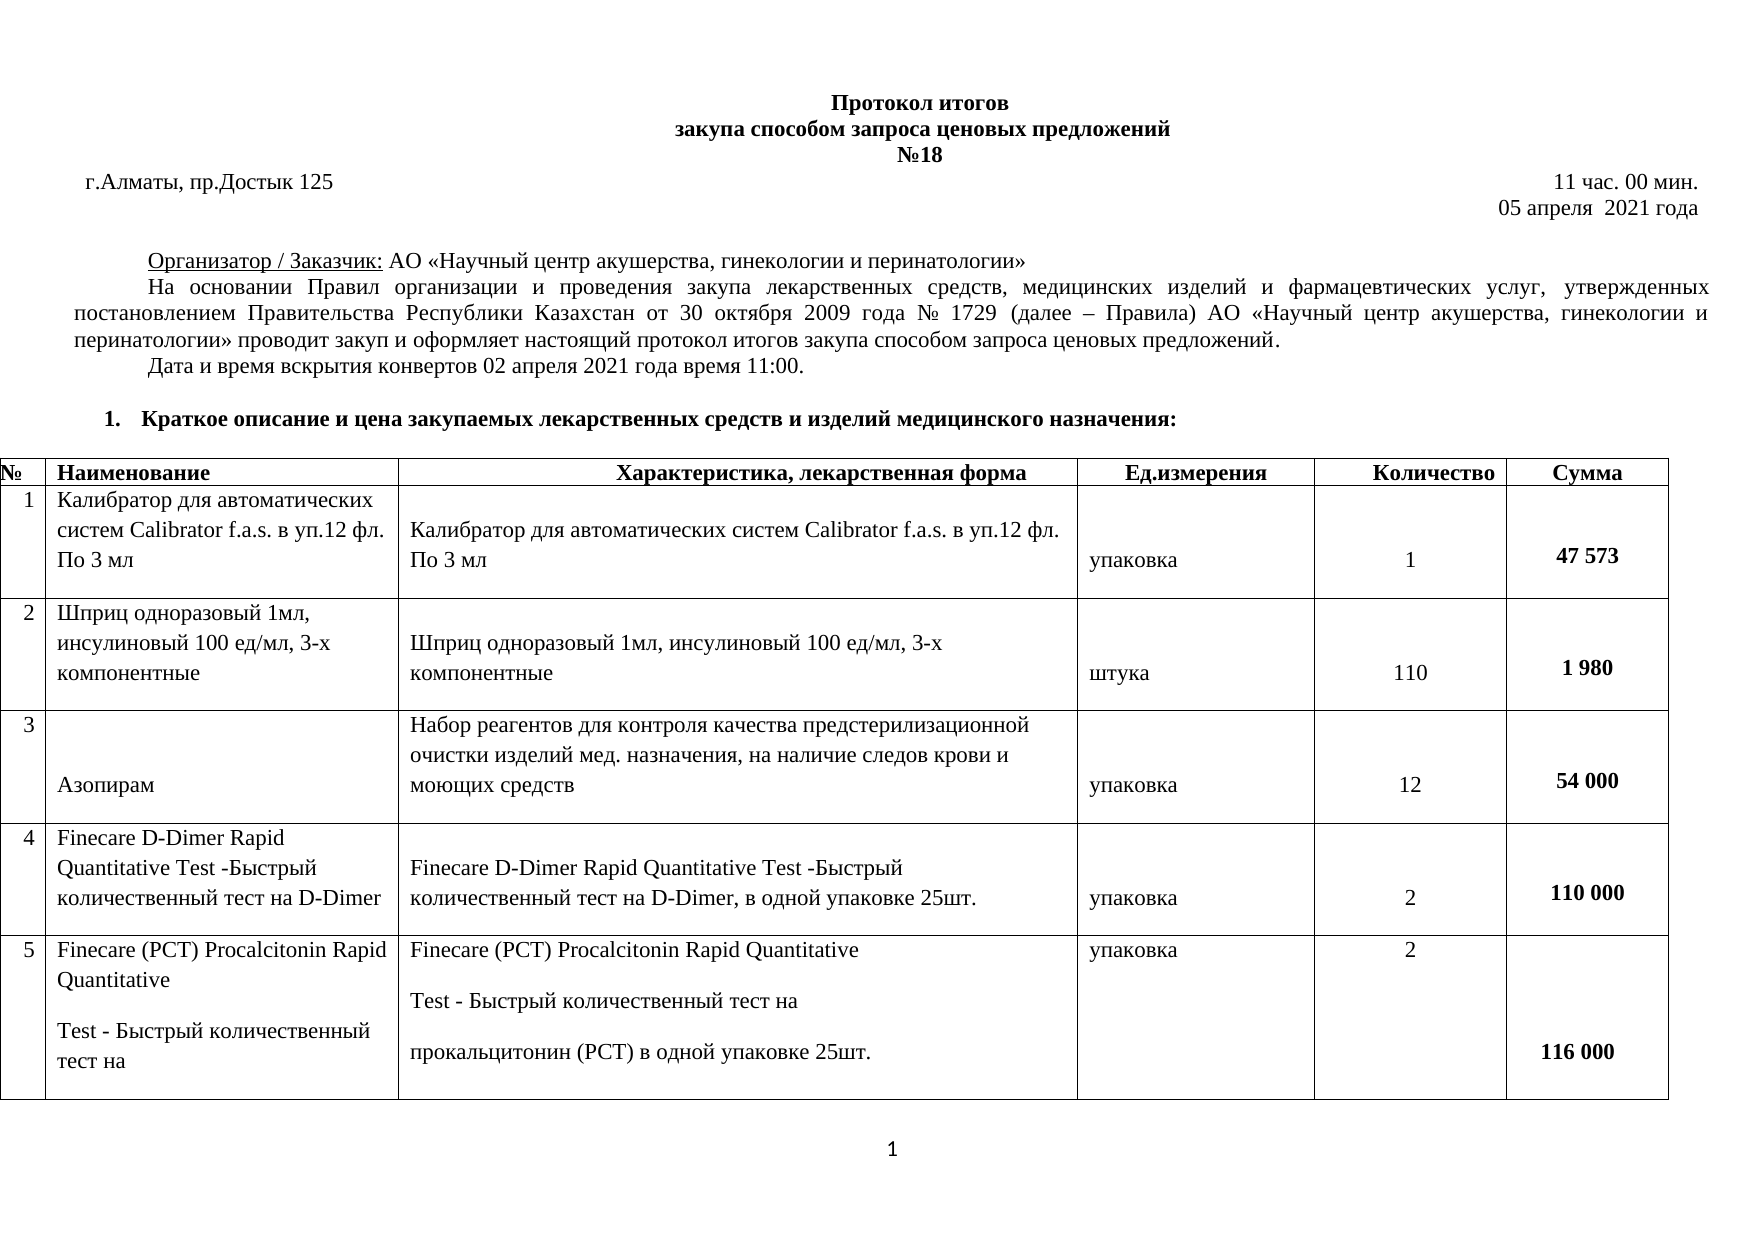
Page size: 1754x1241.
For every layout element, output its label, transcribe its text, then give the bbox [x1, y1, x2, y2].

table_cell упаковка [1078, 936, 1314, 1098]
table_cell 1 980 [1507, 599, 1668, 710]
table_cell Шприц одноразовый 1мл, инсулиновый 100 ед/мл, 3-х компонентные [46, 599, 398, 710]
table_header Ед.измерения [1078, 459, 1314, 485]
table_header Характеристика, лекарственная форма [399, 459, 1077, 485]
table_header № [1, 459, 45, 485]
table_cell 2 [1315, 936, 1506, 1098]
table_cell 5 [1, 936, 45, 1098]
table_cell 2 [1, 599, 45, 710]
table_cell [46, 936, 398, 1098]
table_cell Шприц одноразовый 1мл, инсулиновый 100 ед/мл, 3-х компонентные [399, 599, 1077, 710]
table_cell 1 [1315, 486, 1506, 597]
text №18 [74, 141, 1709, 168]
table_cell штука [1078, 599, 1314, 710]
table_cell 3 [1, 711, 45, 822]
table_cell Набор реагентов для контроля качества предстерилизационной очистки изделий мед. назначения, на наличие следов крови и моющих средств [399, 711, 1077, 822]
table_cell 2 [1315, 824, 1506, 935]
table_cell Азопирам [46, 711, 398, 822]
table_header Количество [1315, 459, 1506, 485]
list Краткое описание и цена закупаемых лекарственных средств и изделий медицинского назначения: [103, 405, 1709, 431]
table_cell 116 000 [1507, 936, 1668, 1098]
table_cell 110 [1315, 599, 1506, 710]
table_cell упаковка [1078, 824, 1314, 935]
table_cell 110 000 [1507, 824, 1668, 935]
table_cell Калибратор для автоматических систем Сalibrator f.a.s. в уп.12 фл. По 3 мл [399, 486, 1077, 597]
text На основании Правил организации и проведения закупа лекарственных средств, медицинских изделий и фармацевтических услуг, утвержденных постановлением Правительства Республики Казахстан от 30 октября 2009 года № 1729 (далее – Правила) АО «Научный центр акушерства, гинекологии и перинатологии» проводит закуп и оформляет настоящий протокол итогов закупа способом запроса ценовых предложений. [74, 273, 1709, 352]
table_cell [399, 936, 1077, 1098]
table_cell 47 573 [1507, 486, 1668, 597]
table_cell 54 000 [1507, 711, 1668, 822]
table_cell 12 [1315, 711, 1506, 822]
table_cell упаковка [1078, 711, 1314, 822]
text Организатор / Заказчик: АО «Научный центр акушерства, гинекологии и перинатологии» [74, 247, 1709, 273]
text Протокол итогов [74, 89, 1709, 115]
table_cell Finecare D-Dimer Rapid Quantitative Test -Быстрый количественный тест на D-Dimer [46, 824, 398, 935]
table_cell 1 [1, 486, 45, 597]
table_cell Finecare D-Dimer Rapid Quantitative Test -Быстрый количественный тест на D-Dimer, в одной упаковке 25шт. [399, 824, 1077, 935]
text Дата и время вскрытия конвертов 02 апреля 2021 года время 11:00. [74, 352, 1709, 378]
table_cell Калибратор для автоматических систем Сalibrator f.a.s. в уп.12 фл. По 3 мл [46, 486, 398, 597]
table_header 11 час. 00 мин. 05 апреля 2021 года [892, 168, 1709, 247]
table_header г.Алматы, пр.Достык 125 [74, 168, 892, 247]
table_header Наименование [46, 459, 398, 485]
text закупа способом запроса ценовых предложений [74, 115, 1709, 141]
table_cell 4 [1, 824, 45, 935]
table_header Сумма [1507, 459, 1668, 485]
table_cell упаковка [1078, 486, 1314, 597]
